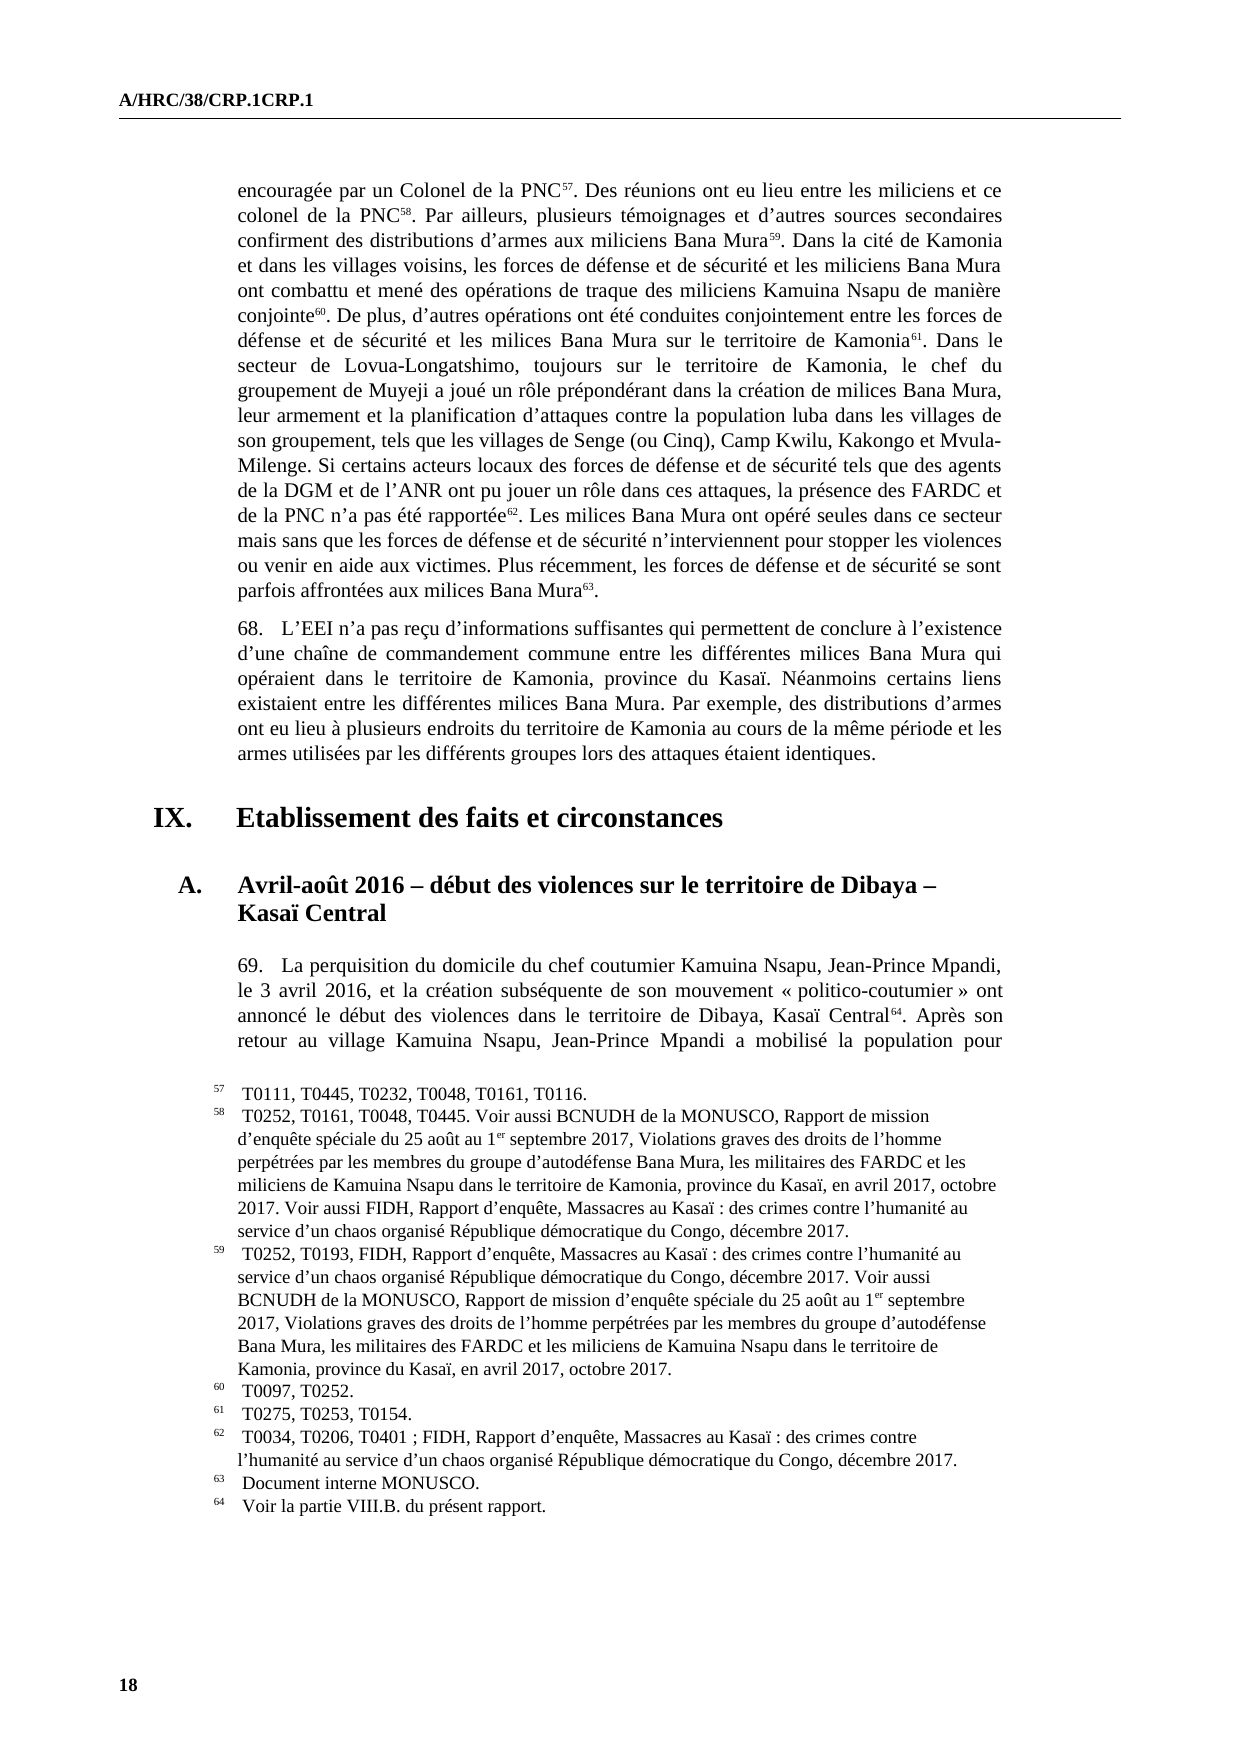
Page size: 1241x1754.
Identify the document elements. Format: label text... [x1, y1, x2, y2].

subtitle Etablissement des faits et circonstances [193, 802, 1003, 833]
text L’EEI n’a pas reçu d’informations suffisantes qui permettent de conclure à l’existence d’une chaîne de commandement commune entre les différentes milices Bana Mura qui opéraient dans le territoire de Kamonia, province du Kasaï. Néanmoins certains liens existaient entre les différentes milices Bana Mura. Par exemple, des distributions d’armes ont eu lieu à plusieurs endroits du territoire de Kamonia au cours de la même période et les armes utilisées par les différents groupes lors des attaques étaient identiques. [237, 615, 1003, 765]
text L’EEI a collecté de multiples témoignages et informations provenant d’autres sources montrant qu’il existe des liens plus ou moins étroits entre les forces de défense et de sécurité et les milices Bana Mura. Dans la cité de Kamonia ces liens étaient très étroits. La création des milices Bana Mura dans la cité de Kamonia s’est faite sous l’impulsion de plusieurs chefs locaux chokwes, dont un ancien député national et a été largement encouragée par un Colonel de la PNC. Des réunions ont eu lieu entre les miliciens et ce colonel de la PNC. Par ailleurs, plusieurs témoignages et d’autres sources secondaires confirment des distributions d’armes aux miliciens Bana Mura. Dans la cité de Kamonia et dans les villages voisins, les forces de défense et de sécurité et les miliciens Bana Mura ont combattu et mené des opérations de traque des miliciens Kamuina Nsapu de manière conjointe. De plus, d’autres opérations ont été conduites conjointement entre les forces de défense et de sécurité et les milices Bana Mura sur le territoire de Kamonia. Dans le secteur de Lovua-Longatshimo, toujours sur le territoire de Kamonia, le chef du groupement de Muyeji a joué un rôle prépondérant dans la création de milices Bana Mura, leur armement et la planification d’attaques contre la population luba dans les villages de son groupement, tels que les villages de Senge (ou Cinq), Camp Kwilu, Kakongo et Mvula-Milenge. Si certains acteurs locaux des forces de défense et de sécurité tels que des agents de la DGM et de l’ANR ont pu jouer un rôle dans ces attaques, la présence des FARDC et de la PNC n’a pas été rapportée. Les milices Bana Mura ont opéré seules dans ce secteur mais sans que les forces de défense et de sécurité n’interviennent pour stopper les violences ou venir en aide aux victimes. Plus récemment, les forces de défense et de sécurité se sont parfois affrontées aux milices Bana Mura. [237, 177, 1003, 602]
text La perquisition du domicile du chef coutumier Kamuina Nsapu, Jean-Prince Mpandi, le 3 avril 2016, et la création subséquente de son mouvement « politico-coutumier » ont annoncé le début des violences dans le territoire de Dibaya, Kasaï Central. Après son retour au village Kamuina Nsapu, Jean-Prince Mpandi a mobilisé la population pour qu’elle adhère à son mouvement et dans le but de créer une milice. Entre mai et août 2016, Jean-Prince Mpandi a recruté massivement des miliciens dans son village, dans les villages du groupement de Dibataie, puis plus largement dans le territoire de Dibaya, dans les villages et groupements des chefs coutumiers dont il avait le soutien. Le recrutement dans la milice Kamuina Nsapu visait l’ensemble de la population mais en tout premier lieu les enfants, garçons et filles, dont certains très jeunes. L’enrôlement passait par l’accomplissement d’un rituel de « baptême » au tshiota. [237, 952, 1003, 1052]
subtitle Avril-août 2016 – début des violences sur le territoire de Dibaya – Kasaï Central [178, 871, 1003, 927]
